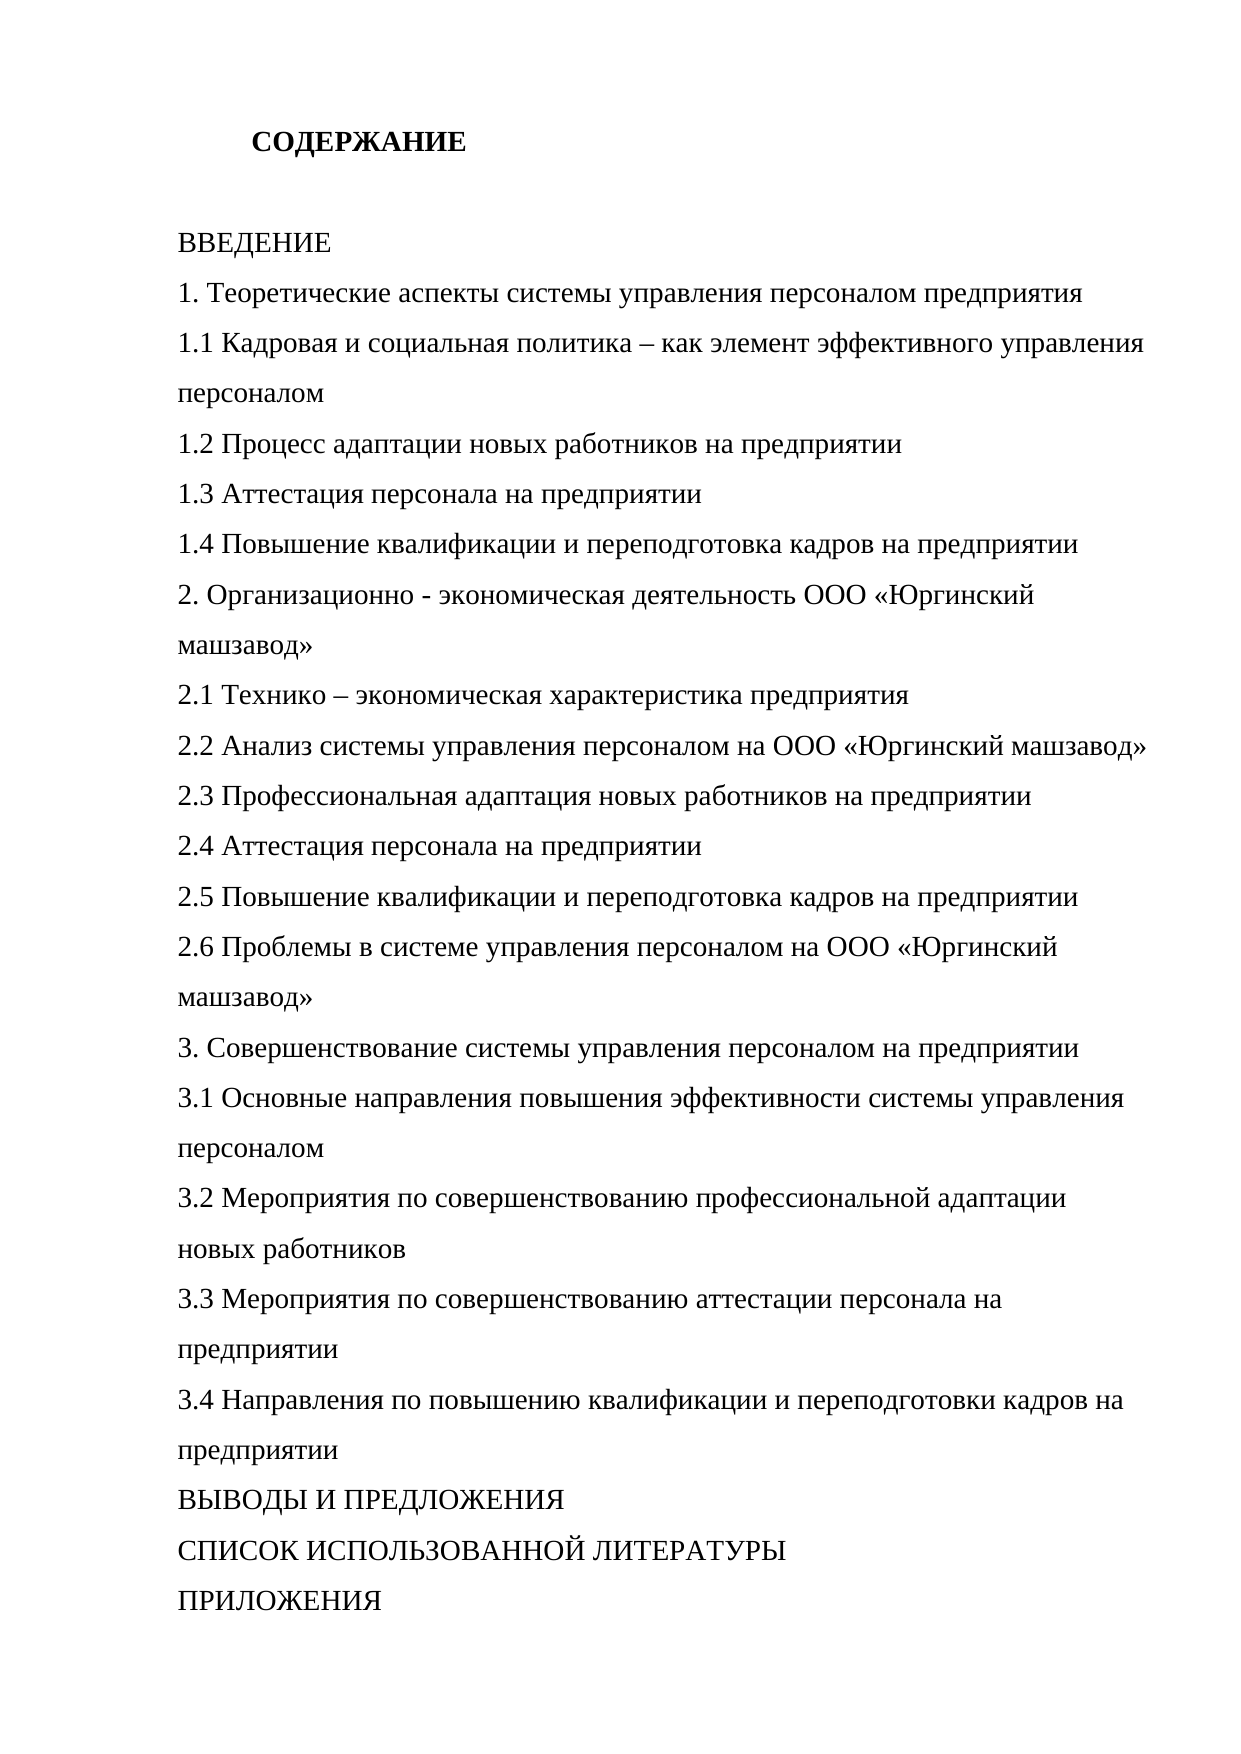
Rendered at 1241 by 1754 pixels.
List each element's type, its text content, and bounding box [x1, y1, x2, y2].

text ВВЕДЕНИЕ [177, 225, 1152, 258]
text 3.1 Основные направления повышения эффективности системы управления персоналом [177, 1080, 1152, 1164]
text ПРИЛОЖЕНИЯ [177, 1583, 1152, 1617]
text 1. Теоретические аспекты системы управления персоналом предприятия [177, 275, 1152, 308]
text 1.3 Аттестация персонала на предприятии [177, 476, 1152, 510]
text СПИСОК ИСПОЛЬЗОВАННОЙ ЛИТЕРАТУРЫ [177, 1533, 1152, 1566]
text 2.3 Профессиональная адаптация новых работников на предприятии [177, 778, 1152, 812]
text 3.4 Направления по повышению квалификации и переподготовки кадров на предприятии [177, 1382, 1152, 1466]
text 2. Организационно - экономическая деятельность ООО «Юргинский машзавод» [177, 577, 1152, 661]
text 2.1 Технико – экономическая характеристика предприятия [177, 677, 1152, 711]
text 3.2 Мероприятия по совершенствованию профессиональной адаптации новых работников [177, 1181, 1152, 1264]
text 2.2 Анализ системы управления персоналом на ООО «Юргинский машзавод» [177, 728, 1152, 761]
text 1.1 Кадровая и социальная политика – как элемент эффективного управления персоналом [177, 325, 1152, 409]
text ВЫВОДЫ И ПРЕДЛОЖЕНИЯ [177, 1482, 1152, 1516]
text 1.4 Повышение квалификации и переподготовка кадров на предприятии [177, 527, 1152, 560]
text 1.2 Процесс адаптации новых работников на предприятии [177, 426, 1152, 459]
text 3. Совершенствование системы управления персоналом на предприятии [177, 1030, 1152, 1063]
text СОДЕРЖАНИЕ [177, 124, 1152, 158]
text 2.4 Аттестация персонала на предприятии [177, 828, 1152, 862]
text 3.3 Мероприятия по совершенствованию аттестации персонала на предприятии [177, 1281, 1152, 1365]
text 2.6 Проблемы в системе управления персоналом на ООО «Юргинский машзавод» [177, 929, 1152, 1013]
text 2.5 Повышение квалификации и переподготовка кадров на предприятии [177, 879, 1152, 912]
